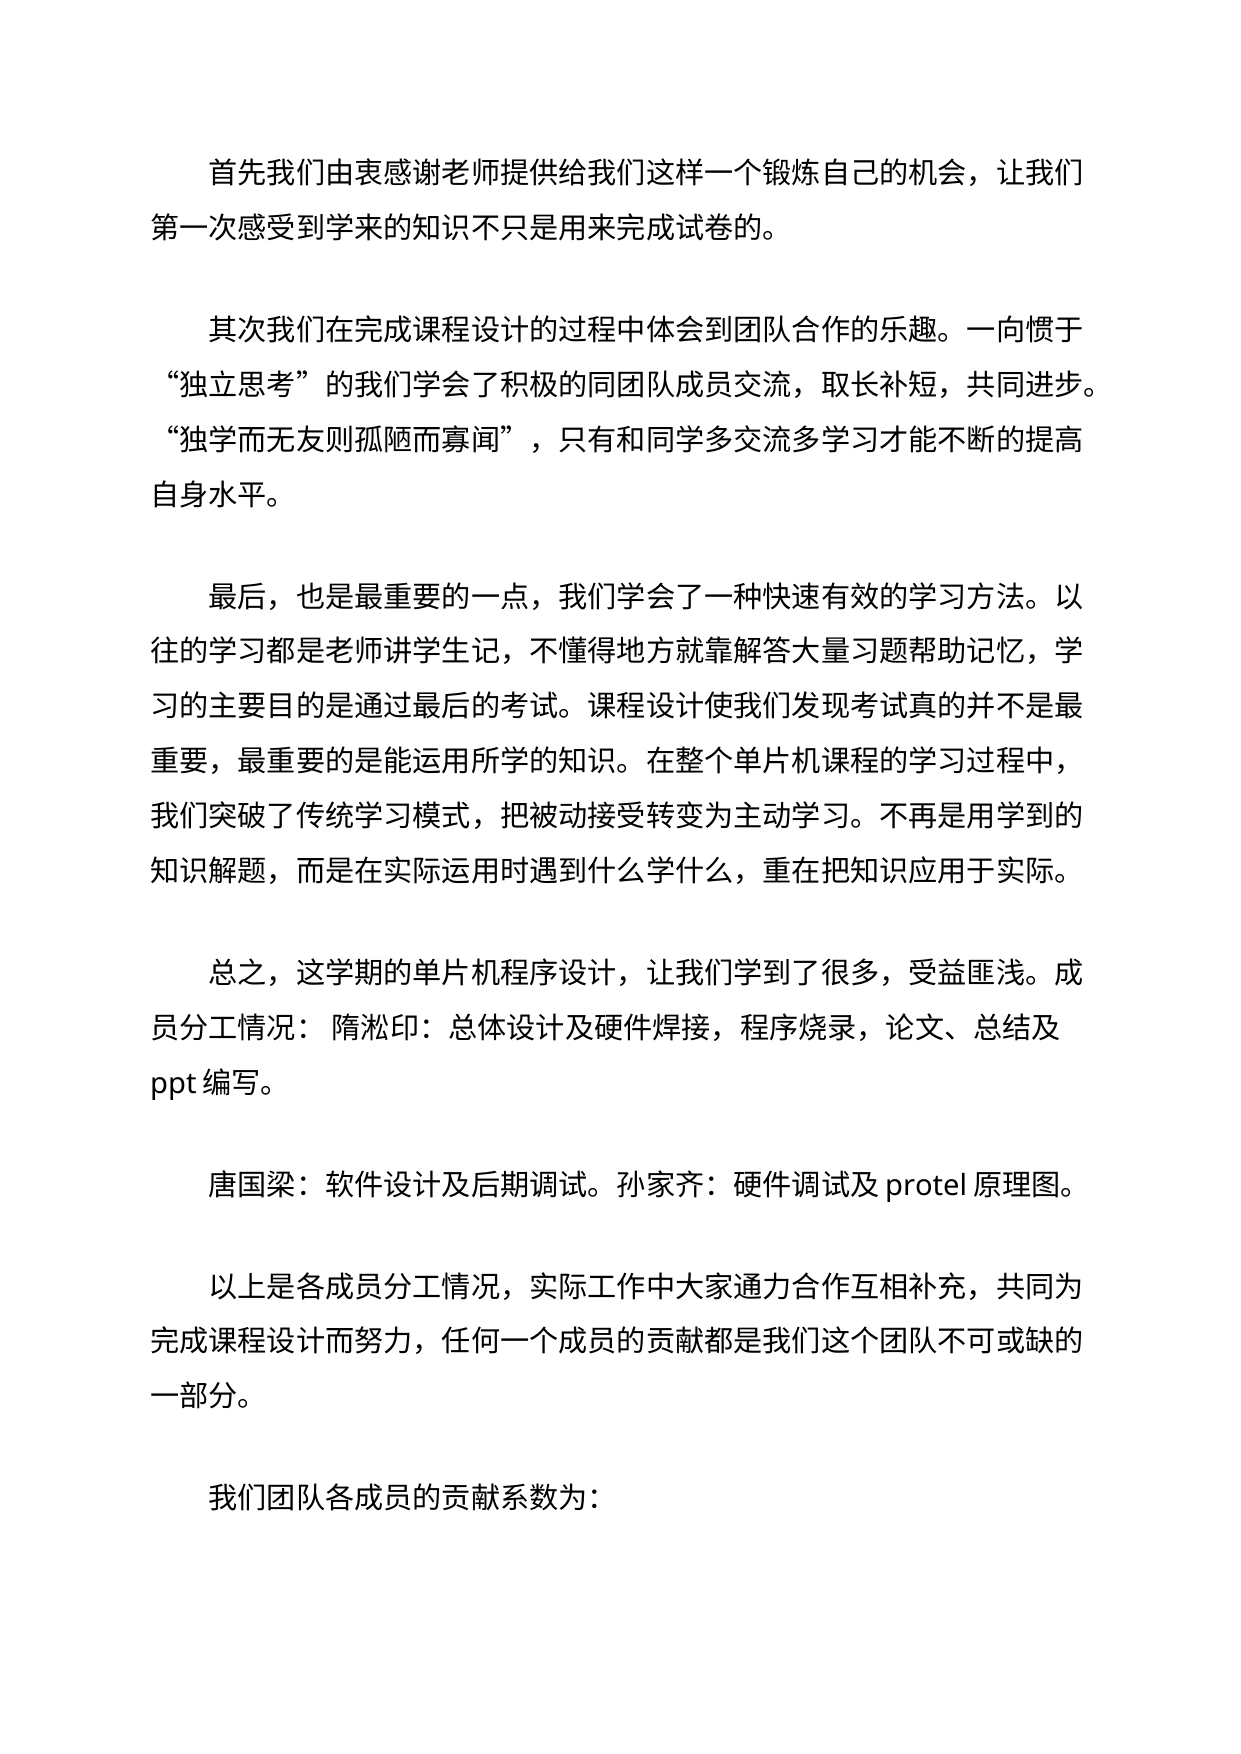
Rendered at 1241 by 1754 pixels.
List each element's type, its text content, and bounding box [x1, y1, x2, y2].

text 以上是各成员分工情况，实际工作中大家通力合作互相补充，共同为完成课程设计而努力，任何一个成员的贡献都是我们这个团队不可或缺的一部分。 [150, 1263, 1090, 1415]
text 首先我们由衷感谢老师提供给我们这样一个锻炼自己的机会，让我们第一次感受到学来的知识不只是用来完成试卷的。 [150, 150, 1090, 247]
text 其次我们在完成课程设计的过程中体会到团队合作的乐趣。一向惯于“独立思考”的我们学会了积极的同团队成员交流，取长补短，共同进步。“独学而无友则孤陋而寡闻”，只有和同学多交流多学习才能不断的提高自身水平。 [150, 307, 1090, 514]
text 唐国梁：软件设计及后期调试。孙家齐：硬件调试及protel原理图。 [150, 1161, 1090, 1203]
text 最后，也是最重要的一点，我们学会了一种快速有效的学习方法。以往的学习都是老师讲学生记，不懂得地方就靠解答大量习题帮助记忆，学习的主要目的是通过最后的考试。课程设计使我们发现考试真的并不是最重要，最重要的是能运用所学的知识。在整个单片机课程的学习过程中，我们突破了传统学习模式，把被动接受转变为主动学习。不再是用学到的知识解题，而是在实际运用时遇到什么学什么，重在把知识应用于实际。 [150, 573, 1090, 890]
text 总之，这学期的单片机程序设计，让我们学到了很多，受益匪浅。成员分工情况： 隋淞印：总体设计及硬件焊接，程序烧录，论文、总结及ppt编写。 [150, 949, 1090, 1102]
text 我们团队各成员的贡献系数为： [150, 1475, 1090, 1517]
